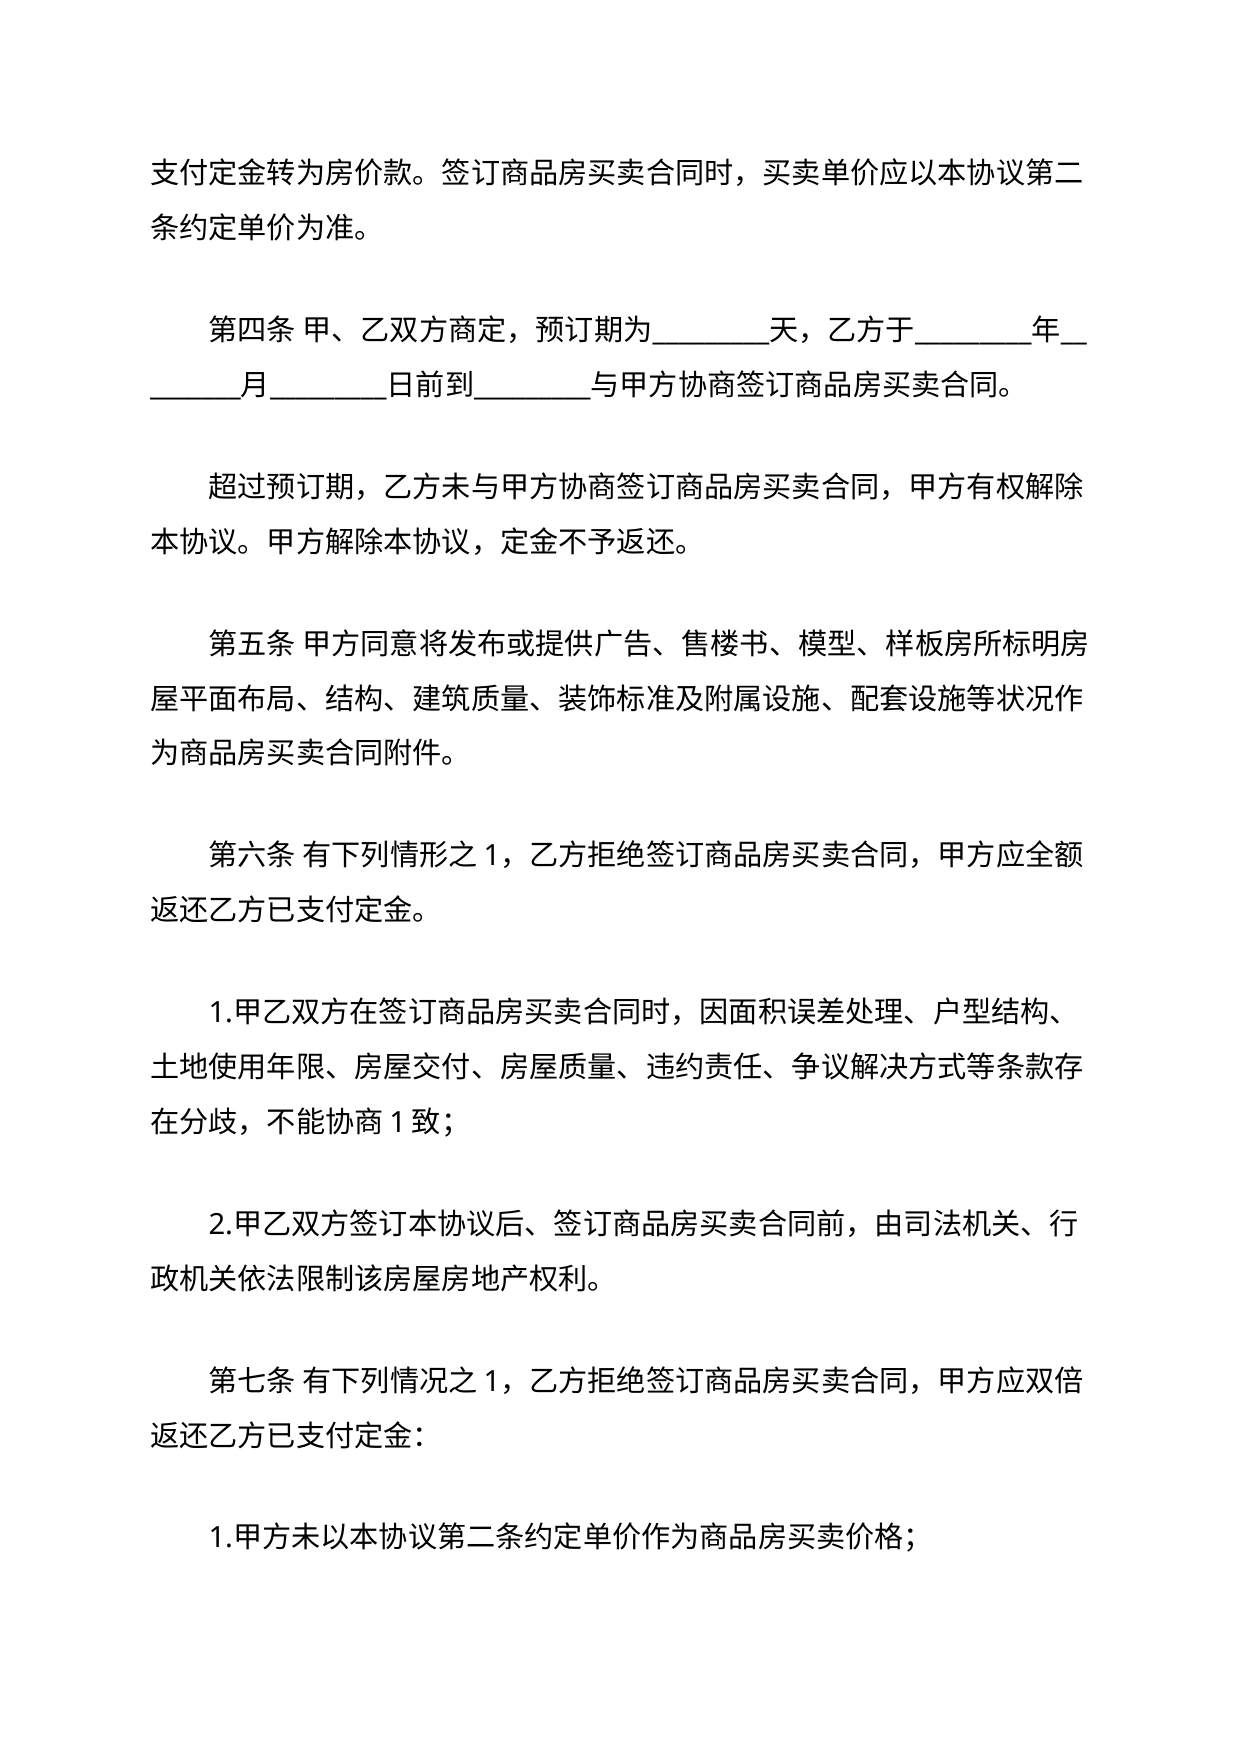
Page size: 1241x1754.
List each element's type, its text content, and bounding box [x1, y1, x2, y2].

text 第六条 有下列情形之1，乙方拒绝签订商品房买卖合同，甲方应全额返还乙方已支付定金。 [150, 832, 1090, 929]
text 2.甲乙双方签订本协议后、签订商品房买卖合同前，由司法机关、行政机关依法限制该房屋房地产权利。 [150, 1201, 1090, 1298]
text 1.甲乙双方在签订商品房买卖合同时，因面积误差处理、户型结构、土地使用年限、房屋交付、房屋质量、违约责任、争议解决方式等条款存在分歧，不能协商1致； [150, 989, 1090, 1141]
text 第四条 甲、乙双方商定，预订期为_________天，乙方于_________年_________月_________日前到_________与甲方协商签订商品房买卖合同。 [150, 307, 1090, 404]
text 第七条 有下列情况之1，乙方拒绝签订商品房买卖合同，甲方应双倍返还乙方已支付定金： [150, 1357, 1090, 1454]
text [150, 150, 1090, 247]
text 第五条 甲方同意将发布或提供广告、售楼书、模型、样板房所标明房屋平面布局、结构、建筑质量、装饰标准及附属设施、配套设施等状况作为商品房买卖合同附件。 [150, 620, 1090, 772]
text 1.甲方未以本协议第二条约定单价作为商品房买卖价格； [150, 1514, 1090, 1556]
text 超过预订期，乙方未与甲方协商签订商品房买卖合同，甲方有权解除本协议。甲方解除本协议，定金不予返还。 [150, 464, 1090, 561]
